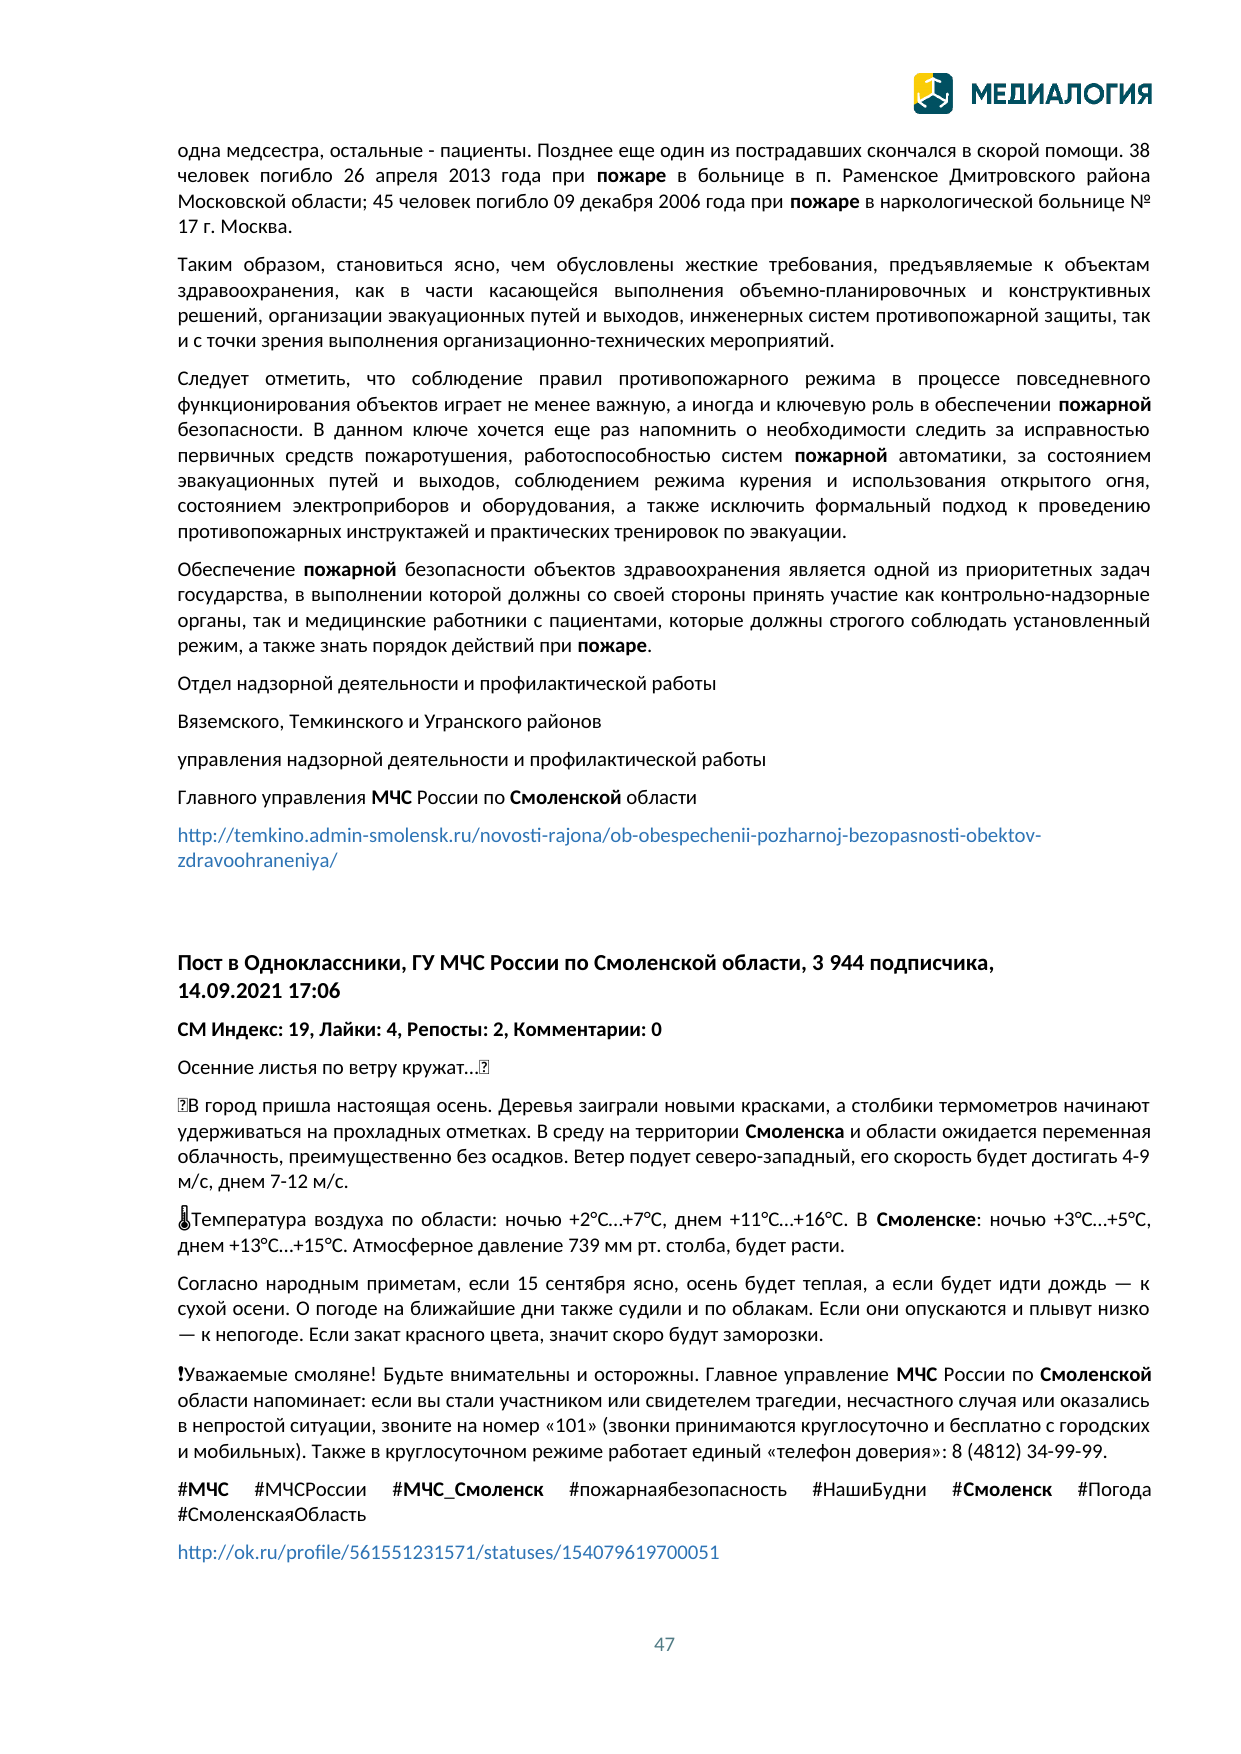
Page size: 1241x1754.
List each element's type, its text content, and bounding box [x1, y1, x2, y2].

text Следует отметить, что соблюдение правил противопожарного режима в процессе повседневного функционирования объектов играет не менее важную, а иногда и ключевую роль в обеспечении пожарной безопасности. В данном ключе хочется еще раз напомнить о необходимости следить за исправностью первичных средств пожаротушения, работоспособностью систем пожарной автоматики, за состоянием эвакуационных путей и выходов, соблюдением режима курения и использования открытого огня, состоянием электроприборов и оборудования, а также исключить формальный подход к проведению противопожарных инструктажей и практических тренировок по эвакуации. [177, 366, 1152, 543]
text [177, 137, 1152, 239]
text Вяземского, Темкинского и Угранского районов [177, 708, 1152, 733]
text Отдел надзорной деятельности и профилактической работы [177, 670, 1152, 696]
text Главного управления МЧС России по Смоленской области [177, 784, 1152, 809]
text Таким образом, становиться ясно, чем обусловлены жесткие требования, предъявляемые к объектам здравоохранения, как в части касающейся выполнения объемно-планировочных и конструктивных решений, организации эвакуационных путей и выходов, инженерных систем противопожарной защиты, так и с точки зрения выполнения организационно-технических мероприятий. [177, 251, 1152, 353]
text http://temkino.admin-smolensk.ru/novosti-rajona/ob-obespechenii-pozharnoj-bezopasnosti-obektov-zdravoohraneniya/ [177, 822, 1152, 873]
text Осенние листья по ветру кружат…🍂 [177, 1054, 1152, 1080]
text http://ok.ru/profile/561551231571/statuses/154079619700051 [177, 1539, 1152, 1564]
text управления надзорной деятельности и профилактической работы [177, 746, 1152, 771]
text 🍁В город пришла настоящая осень. Деревья заиграли новыми красками, а столбики термометров начинают удерживаться на прохладных отметках. В среду на территории Смоленска и области ожидается переменная облачность, преимущественно без осадков. Ветер подует северо-западный, его скорость будет достигать 4-9 м/с, днем 7-12 м/с. [177, 1092, 1152, 1194]
text Пост в Одноклассники, ГУ МЧС России по Смоленской области, 3 944 подписчика, 14.09.2021 17:06 [177, 948, 1152, 1004]
text #МЧС #МЧСРоссии #МЧС_Смоленск #пожарнаябезопасность #НашиБудни #Смоленск #Погода #СмоленскаяОбласть [177, 1476, 1152, 1527]
text ❗Уважаемые смоляне! Будьте внимательны и осторожны. Главное управление МЧС России по Смоленской области напоминает: если вы стали участником или свидетелем трагедии, несчастного случая или оказались в непростой ситуации, звоните на номер «101» (звонки принимаются круглосуточно и бесплатно с городских и мобильных). Также в круглосуточном режиме работает единый «телефон доверия»: 8 (4812) 34-99-99. [177, 1359, 1152, 1463]
text Обеспечение пожарной безопасности объектов здравоохранения является одной из приоритетных задач государства, в выполнении которой должны со своей стороны принять участие как контрольно-надзорные органы, так и медицинские работники с пациентами, которые должны строгого соблюдать установленный режим, а также знать порядок действий при пожаре. [177, 556, 1152, 658]
picture [913, 73, 1152, 114]
text СМ Индекс: 19, Лайки: 4, Репосты: 2, Комментарии: 0 [177, 1017, 1152, 1042]
